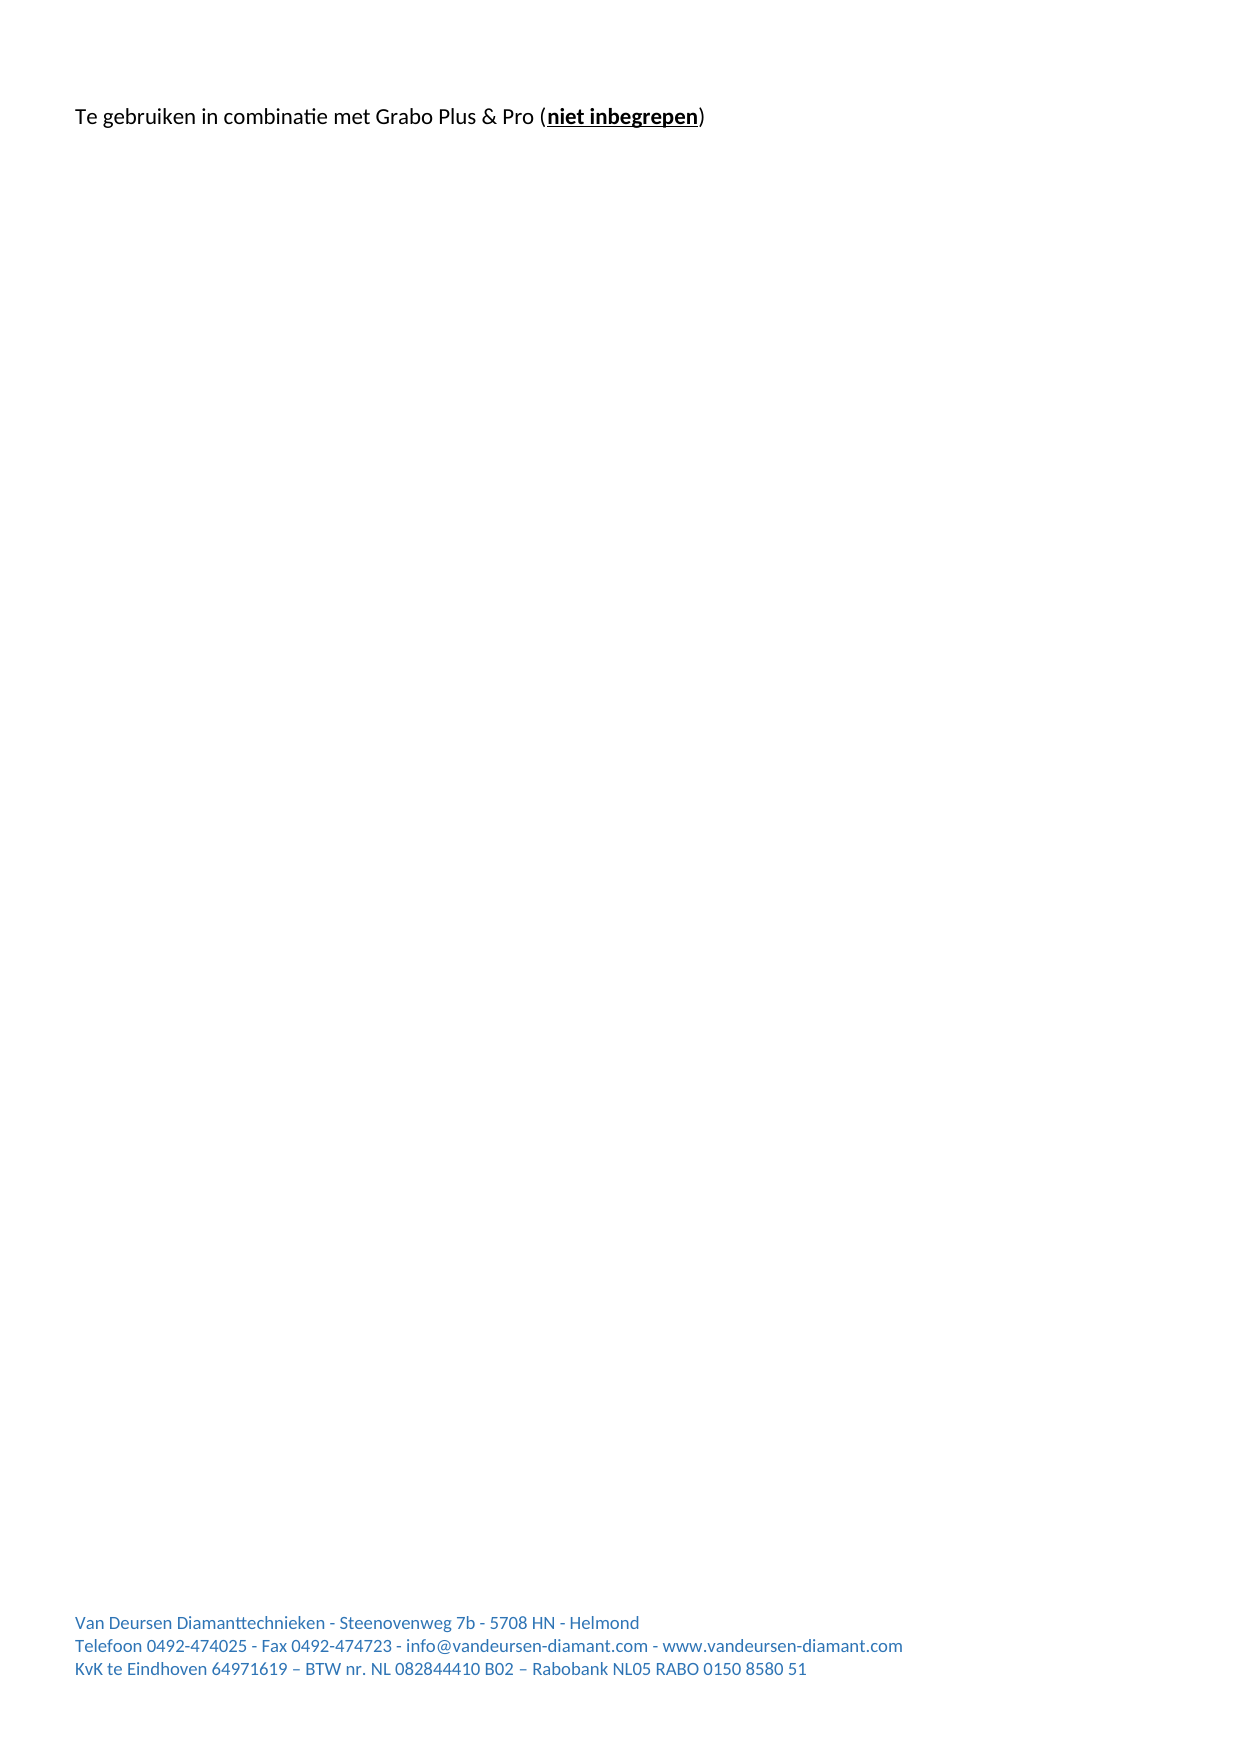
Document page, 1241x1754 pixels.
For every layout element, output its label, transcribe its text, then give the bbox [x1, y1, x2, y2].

text Te gebruiken in combinatie met Grabo Plus & Pro (niet inbegrepen) [75, 102, 1165, 130]
